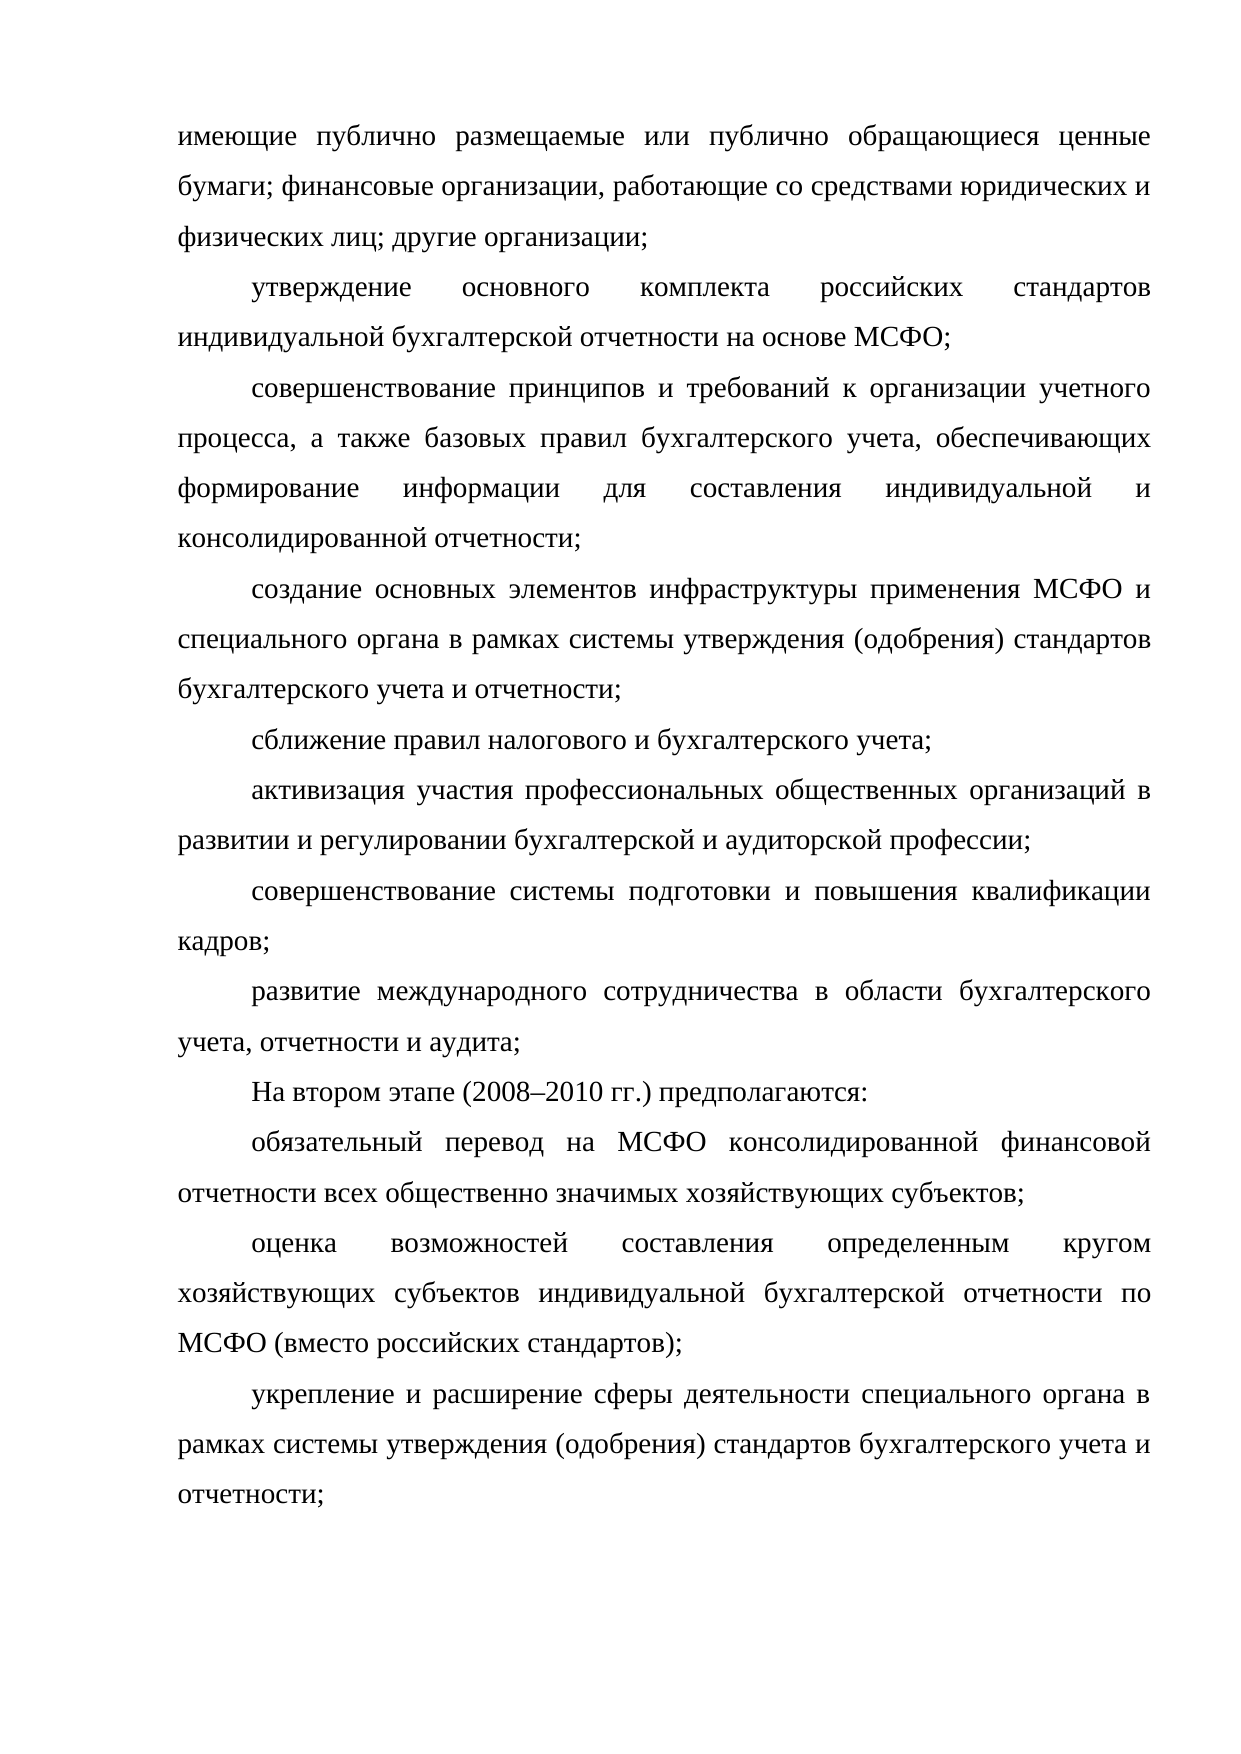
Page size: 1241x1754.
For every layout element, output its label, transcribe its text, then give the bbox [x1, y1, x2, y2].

text сближение правил налогового и бухгалтерского учета; [177, 722, 1152, 755]
text обязательный перевод на МСФО консолидированной финансовой отчетности всех общественно значимых хозяйствующих субъектов; [177, 1124, 1152, 1208]
text развитие международного сотрудничества в области бухгалтерского учета, отчетности и аудита; [177, 973, 1152, 1057]
text создание основных элементов инфраструктуры применения МСФО и специального органа в рамках системы утверждения (одобрения) стандартов бухгалтерского учета и отчетности; [177, 571, 1152, 705]
text утверждение основного комплекта российских стандартов индивидуальной бухгалтерской отчетности на основе МСФО; [177, 269, 1152, 353]
text совершенствование системы подготовки и повышения квалификации кадров; [177, 873, 1152, 957]
text совершенствование принципов и требований к организации учетного процесса, а также базовых правил бухгалтерского учета, обеспечивающих формирование информации для составления индивидуальной и консолидированной отчетности; [177, 370, 1152, 554]
text укрепление и расширение сферы деятельности специального органа в рамках системы утверждения (одобрения) стандартов бухгалтерского учета и отчетности; [177, 1376, 1152, 1510]
text На втором этапе (2008–2010 гг.) предполагаются: [177, 1074, 1152, 1108]
text активизация участия профессиональных общественных организаций в развитии и регулировании бухгалтерской и аудиторской профессии; [177, 772, 1152, 856]
text оценка возможностей составления определенным кругом хозяйствующих субъектов индивидуальной бухгалтерской отчетности по МСФО (вместо российских стандартов); [177, 1225, 1152, 1359]
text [177, 118, 1152, 252]
